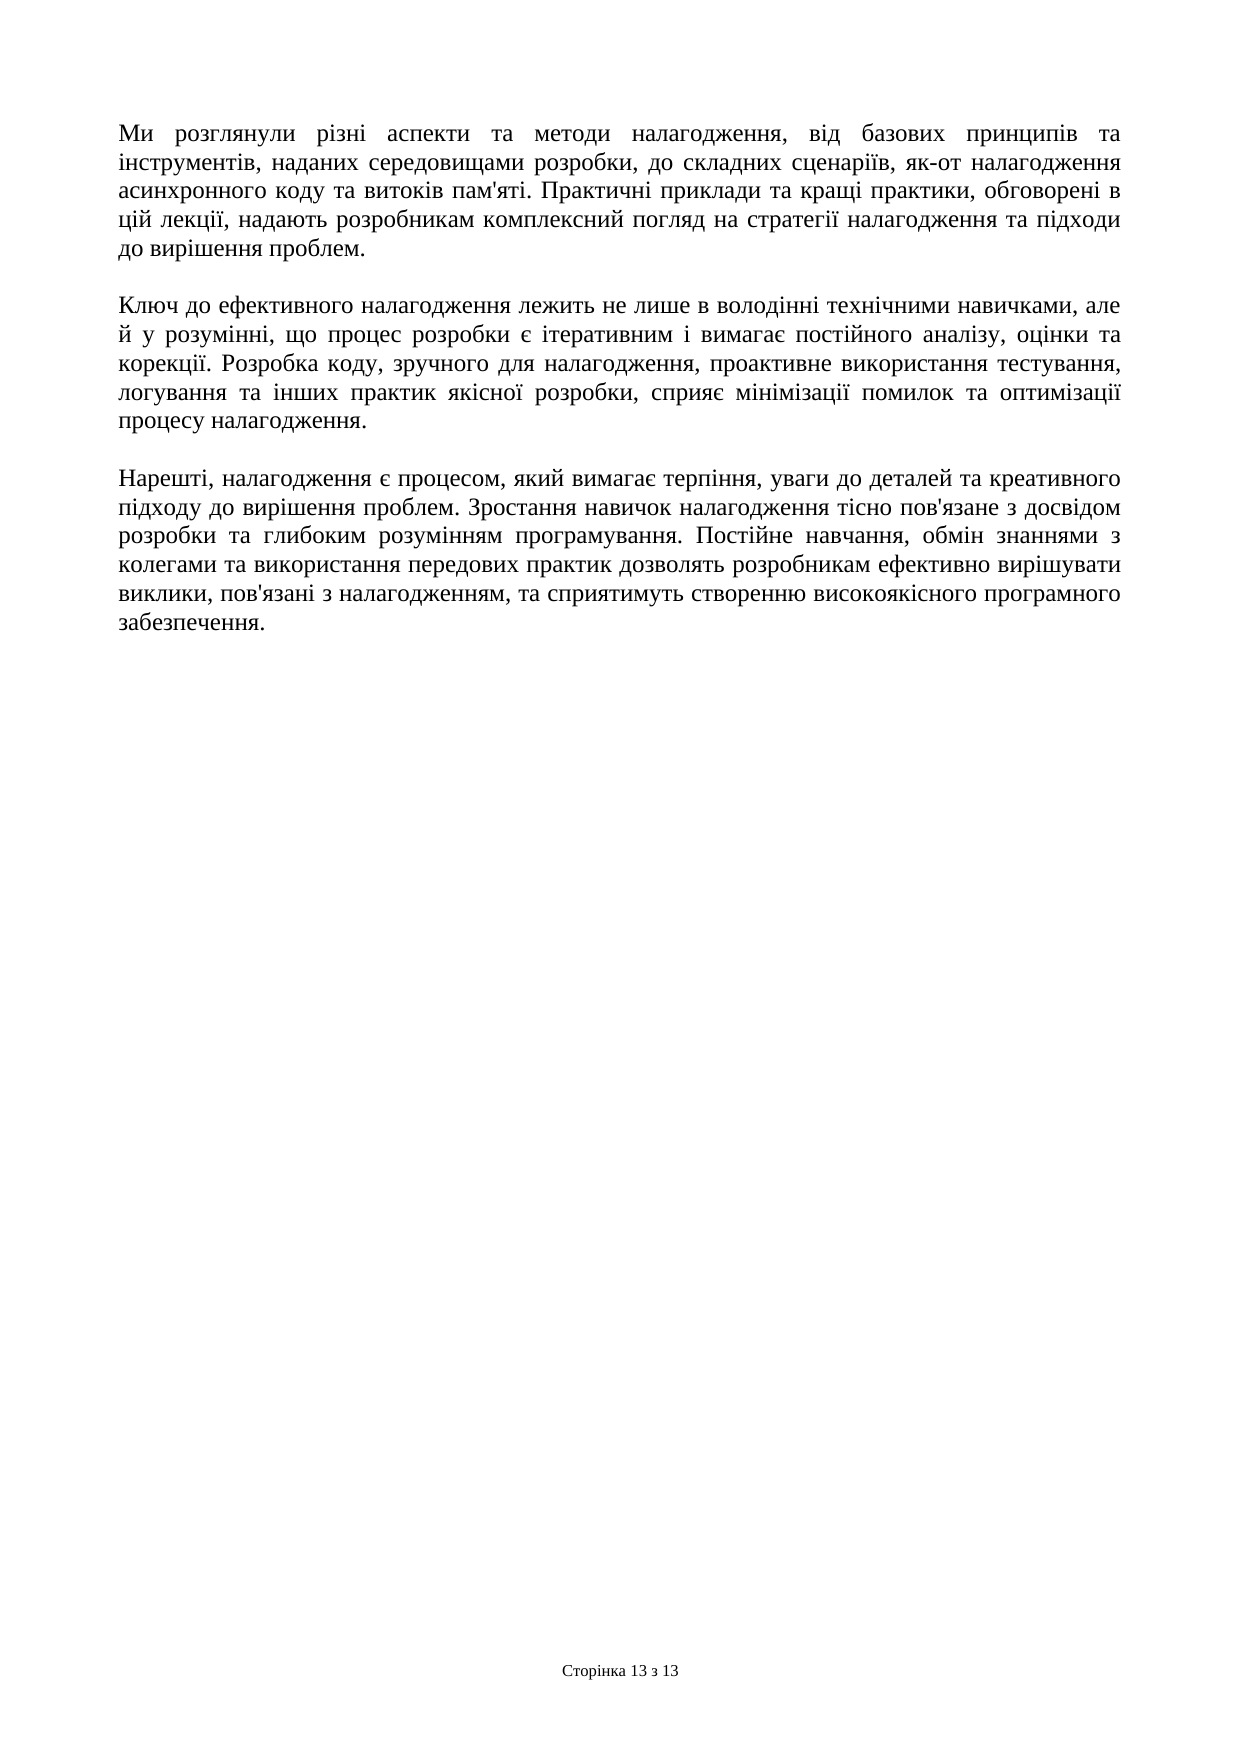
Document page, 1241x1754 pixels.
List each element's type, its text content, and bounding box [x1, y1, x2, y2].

text Ми розглянули різні аспекти та методи налагодження, від базових принципів та інструментів, наданих середовищами розробки, до складних сценаріїв, як-от налагодження асинхронного коду та витоків пам'яті. Практичні приклади та кращі практики, обговорені в цій лекції, надають розробникам комплексний погляд на стратегії налагодження та підходи до вирішення проблем. [118, 118, 1122, 262]
text Нарешті, налагодження є процесом, який вимагає терпіння, уваги до деталей та креативного підходу до вирішення проблем. Зростання навичок налагодження тісно пов'язане з досвідом розробки та глибоким розумінням програмування. Постійне навчання, обмін знаннями з колегами та використання передових практик дозволять розробникам ефективно вирішувати виклики, пов'язані з налагодженням, та сприятимуть створенню високоякісного програмного забезпечення. [118, 463, 1122, 636]
text Ключ до ефективного налагодження лежить не лише в володінні технічними навичками, але й у розумінні, що процес розробки є ітеративним і вимагає постійного аналізу, оцінки та корекції. Розробка коду, зручного для налагодження, проактивне використання тестування, логування та інших практик якісної розробки, сприяє мінімізації помилок та оптимізації процесу налагодження. [118, 291, 1122, 434]
